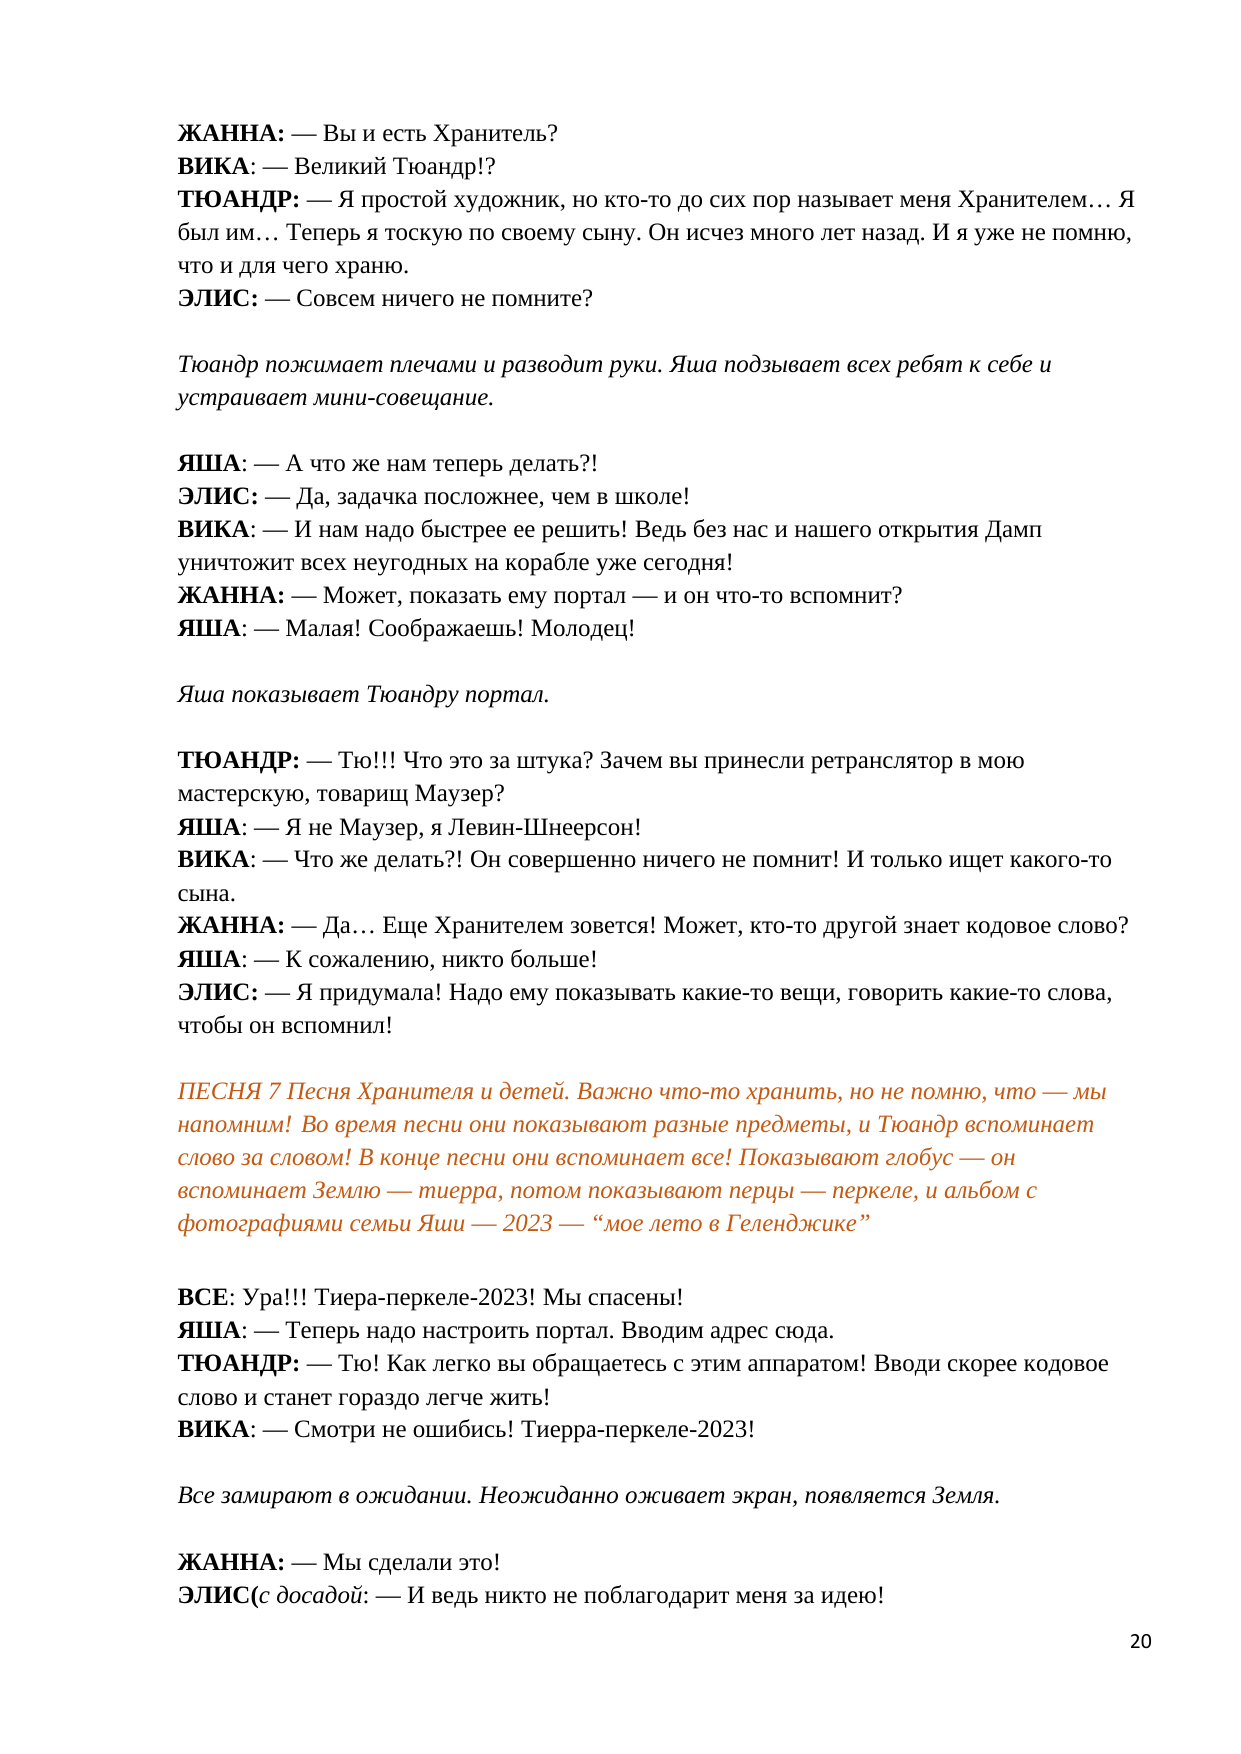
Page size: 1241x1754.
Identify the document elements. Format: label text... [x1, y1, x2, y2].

text ВИКА: ― Смотри не ошибись! Тиерра-перкеле-2023! [177, 1414, 1152, 1443]
text ЯША: ― Малая! Соображаешь! Молодец! [177, 613, 1152, 642]
text Тюандр пожимает плечами и разводит руки. Яша подзывает всех ребят к себе и устраивает мини-совещание. [177, 349, 1152, 411]
text ЭЛИС: ― Совсем ничего не помните? [177, 283, 1152, 312]
text ЯША: ― Я не Маузер, я Левин-Шнеерсон! [177, 812, 1152, 840]
text ВИКА: ― Великий Тюандр!? [177, 151, 1152, 180]
text ЖАННА: ― Мы сделали это! [177, 1547, 1152, 1575]
text ТЮАНДР: ― Тю! Как легко вы обращаетесь с этим аппаратом! Вводи скорее кодовое слово и станет гораздо легче жить! [177, 1348, 1152, 1410]
text ЯША: ― К сожалению, никто больше! [177, 944, 1152, 972]
text ЯША: ― А что же нам теперь делать?! [177, 448, 1152, 477]
text ВИКА: ― И нам надо быстрее ее решить! Ведь без нас и нашего открытия Дамп уничтожит всех неугодных на корабле уже сегодня! [177, 514, 1152, 576]
text ЖАННА: ― Может, показать ему портал ― и он что-то вспомнит? [177, 580, 1152, 609]
text ВСЕ: Ура!!! Тиера-перкеле-2023! Мы спасены! [177, 1282, 1152, 1311]
text ЭЛИС(с досадой: ― И ведь никто не поблагодарит меня за идею! [177, 1580, 1152, 1608]
text ПЕСНЯ 7 Песня Хранителя и детей. Важно что-то хранить, но не помню, что ― мы напомним! Во время песни они показывают разные предметы, и Тюандр вспоминает слово за словом! В конце песни они вспоминает все! Показывают глобус ― он вспоминает Землю ― тиерра, потом показывают перцы ― перкеле, и альбом с фотографиями семьи Яши ― 2023 ― “мое лето в Геленджике” [177, 1076, 1152, 1237]
text ТЮАНДР: ― Я простой художник, но кто-то до сих пор называет меня Хранителем… Я был им… Теперь я тоскую по своему сыну. Он исчез много лет назад. И я уже не помню, что и для чего храню. [177, 184, 1152, 279]
text ЖАННА: ― Вы и есть Хранитель? [177, 118, 1152, 147]
text ВИКА: ― Что же делать?! Он совершенно ничего не помнит! И только ищет какого-то сына. [177, 844, 1152, 906]
text ЭЛИС: ― Я придумала! Надо ему показывать какие-то вещи, говорить какие-то слова, чтобы он вспомнил! [177, 977, 1152, 1038]
text Все замирают в ожидании. Неожиданно оживает экран, появляется Земля. [177, 1481, 1152, 1509]
text ЖАННА: ― Да… Еще Хранителем зовется! Может, кто-то другой знает кодовое слово? [177, 911, 1152, 939]
text Яша показывает Тюандру портал. [177, 679, 1152, 708]
text ТЮАНДР: ― Тю!!! Что это за штука? Зачем вы принесли ретранслятор в мою мастерскую, товарищ Маузер? [177, 746, 1152, 807]
text ЭЛИС: ― Да, задачка посложнее, чем в школе! [177, 481, 1152, 510]
text ЯША: ― Теперь надо настроить портал. Вводим адрес сюда. [177, 1316, 1152, 1344]
